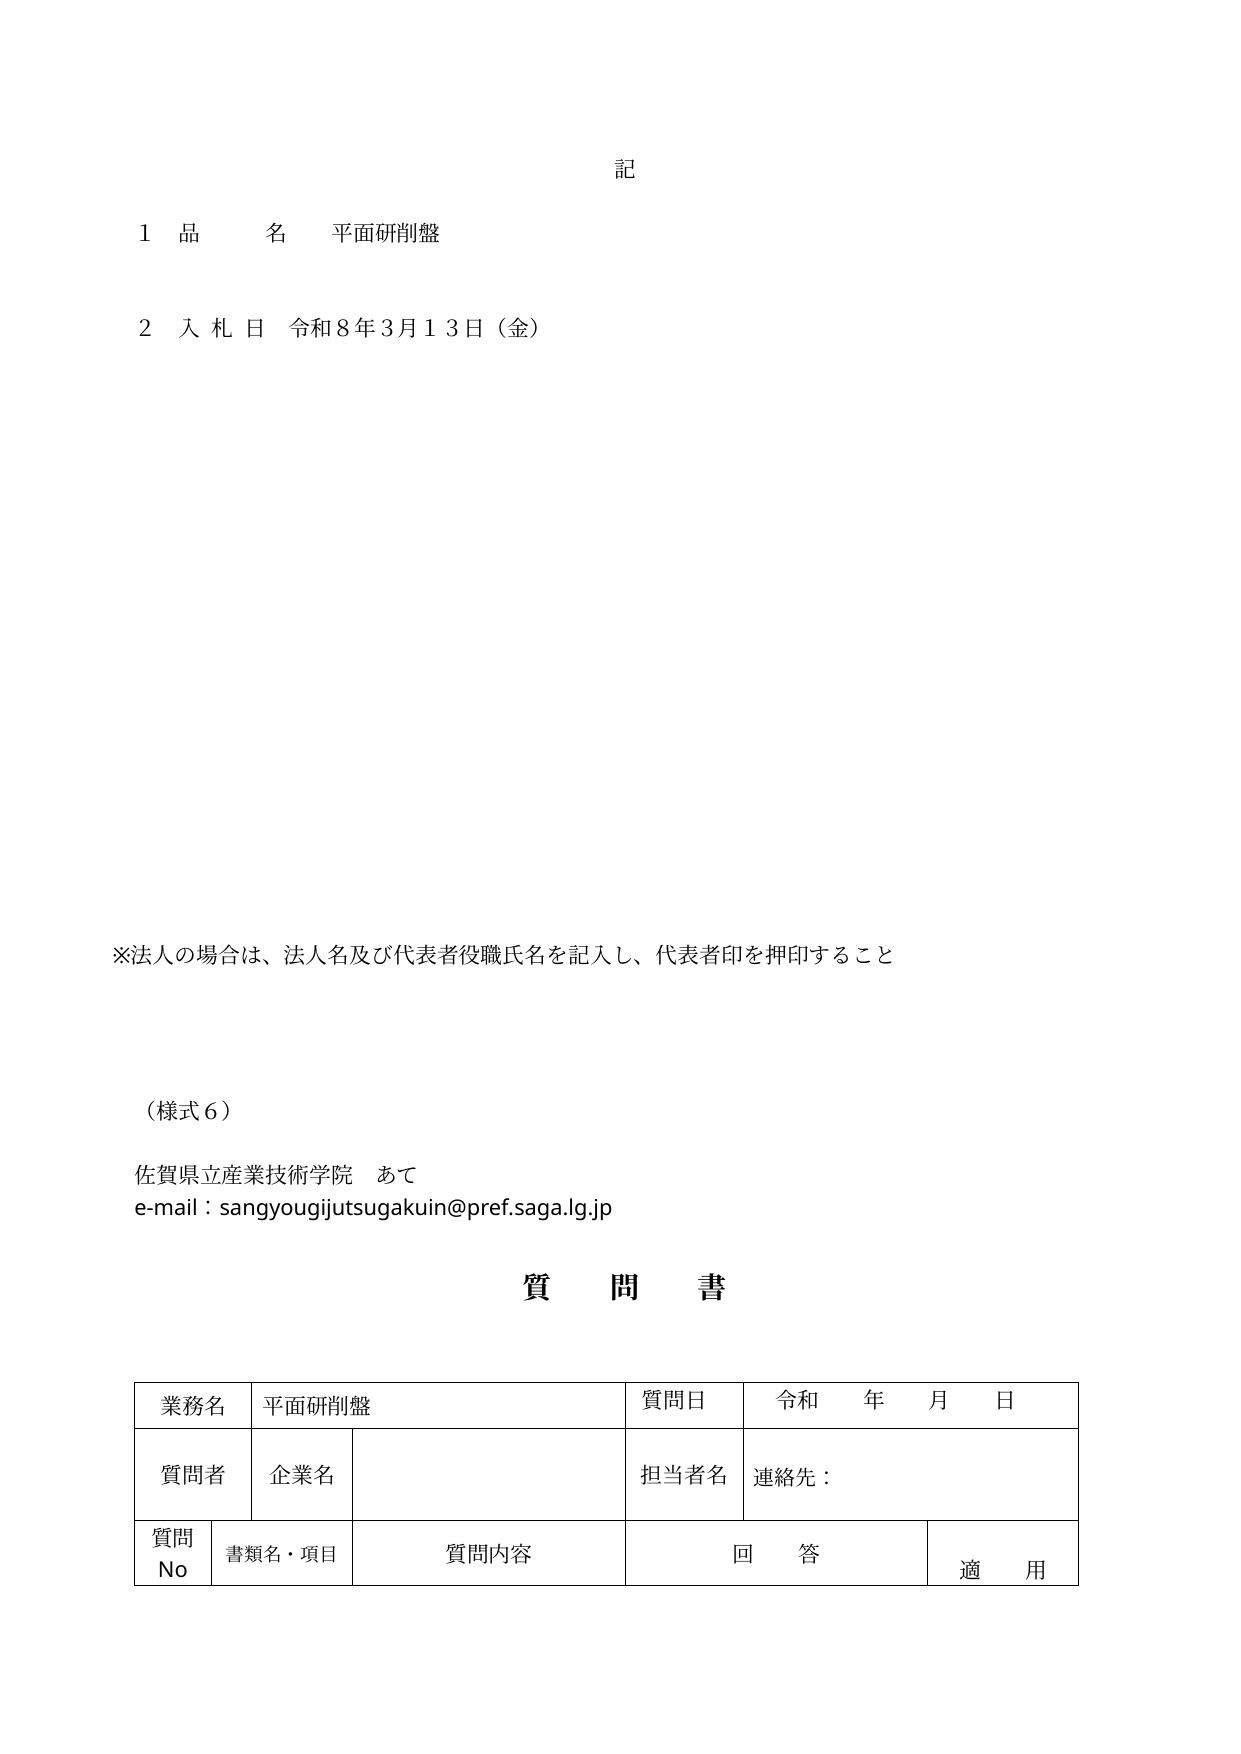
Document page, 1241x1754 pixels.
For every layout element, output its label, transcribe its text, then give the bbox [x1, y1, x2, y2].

text 質 問 書 [112, 1254, 1137, 1318]
text １ 品 名 平面研削盤 [112, 216, 1137, 247]
table_cell 質問内容 [353, 1521, 625, 1585]
table_header 業務名 [135, 1383, 251, 1427]
subtitle 記 [112, 152, 1137, 183]
table_cell 回 答 [626, 1521, 927, 1585]
table_header 平面研削盤 [252, 1383, 625, 1427]
table_cell 企業名 [252, 1429, 352, 1520]
text e-mail：sangyougijutsugakuin@pref.saga.lg.jp [112, 1190, 1137, 1222]
table_cell 担当者名 [626, 1429, 743, 1520]
table_cell 質問者 [135, 1429, 251, 1520]
table_header 令和 年 月 日 [744, 1383, 1078, 1427]
text 佐賀県立産業技術学院 あて [112, 1158, 1137, 1190]
table_cell 適 用 [928, 1521, 1078, 1585]
table_cell [353, 1429, 625, 1520]
text （様式６） [112, 1094, 1137, 1126]
text ２ 入 札 日 令和８年３月１３日（金） [112, 311, 1137, 343]
text ※法人の場合は、法人名及び代表者役職氏名を記入し、代表者印を押印すること [112, 939, 1137, 970]
table_cell 書類名・項目 [212, 1521, 352, 1585]
table_cell 連絡先： [744, 1429, 1078, 1520]
table_header 質問日 [626, 1383, 743, 1427]
table_cell 質問No [135, 1521, 211, 1585]
